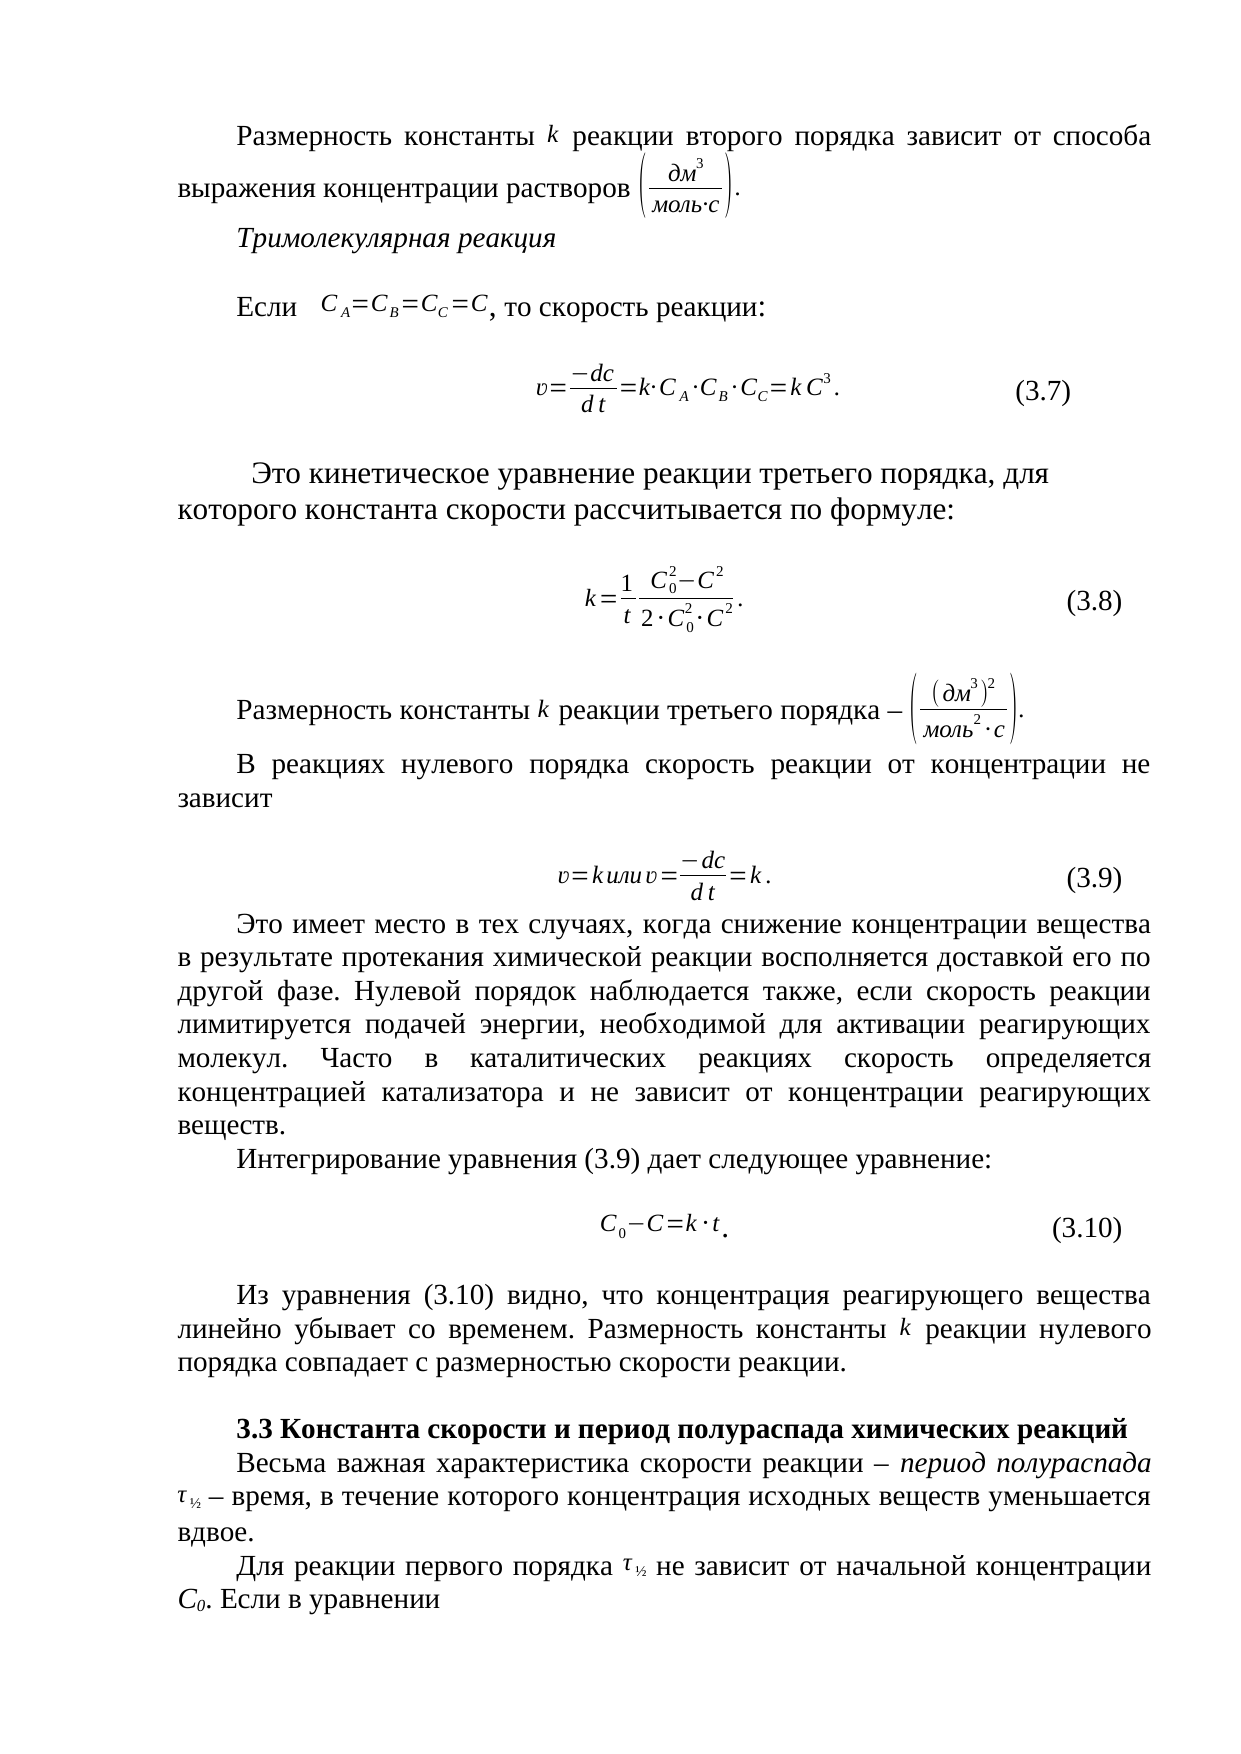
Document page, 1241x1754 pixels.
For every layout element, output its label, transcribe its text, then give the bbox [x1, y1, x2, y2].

text Тримолекулярная реакция [177, 221, 1152, 254]
text Размерность константы реакции третьего порядка – [177, 672, 1152, 746]
text (3.8) [177, 562, 1152, 636]
text Для реакции первого порядка не зависит от начальной концентрации С0. Если в уравнении [177, 1548, 1152, 1615]
text Размерность константы реакции второго порядка зависит от способа выражения концентрации растворов [177, 118, 1152, 221]
text . (3.10) [177, 1208, 1152, 1244]
text Весьма важная характеристика скорости реакции – период полураспада – время, в течение которого концентрация исходных веществ уменьшается вдвое. [177, 1445, 1152, 1548]
text Интегрирование уравнения (3.9) дает следующее уравнение: [177, 1141, 1152, 1174]
text 3.3 Константа скорости и период полураспада химических реакций [177, 1411, 1152, 1445]
text В реакциях нулевого порядка скорость реакции от концентрации не зависит [177, 746, 1152, 813]
text Из уравнения (3.10) видно, что концентрация реагирующего вещества линейно убывает со временем. Размерность константы реакции нулевого порядка совпадает с размерностью скорости реакции. [177, 1277, 1152, 1378]
text Это имеет место в тех случаях, когда снижение концентрации вещества в результате протекания химической реакции восполняется доставкой его по другой фазе. Нулевой порядок наблюдается также, если скорость реакции лимитируется подачей энергии, необходимой для активации реагирующих молекул. Часто в каталитических реакциях скорость определяется концентрацией катализатора и не зависит от концентрации реагирующих веществ. [177, 906, 1152, 1141]
text Это кинетическое уравнение реакции третьего порядка, для которого константа скорости рассчитывается по формуле: [177, 454, 1152, 526]
text (3.7) [177, 359, 1152, 418]
text (3.9) [177, 847, 1152, 906]
text Если , то скорость реакции: [177, 288, 1152, 323]
